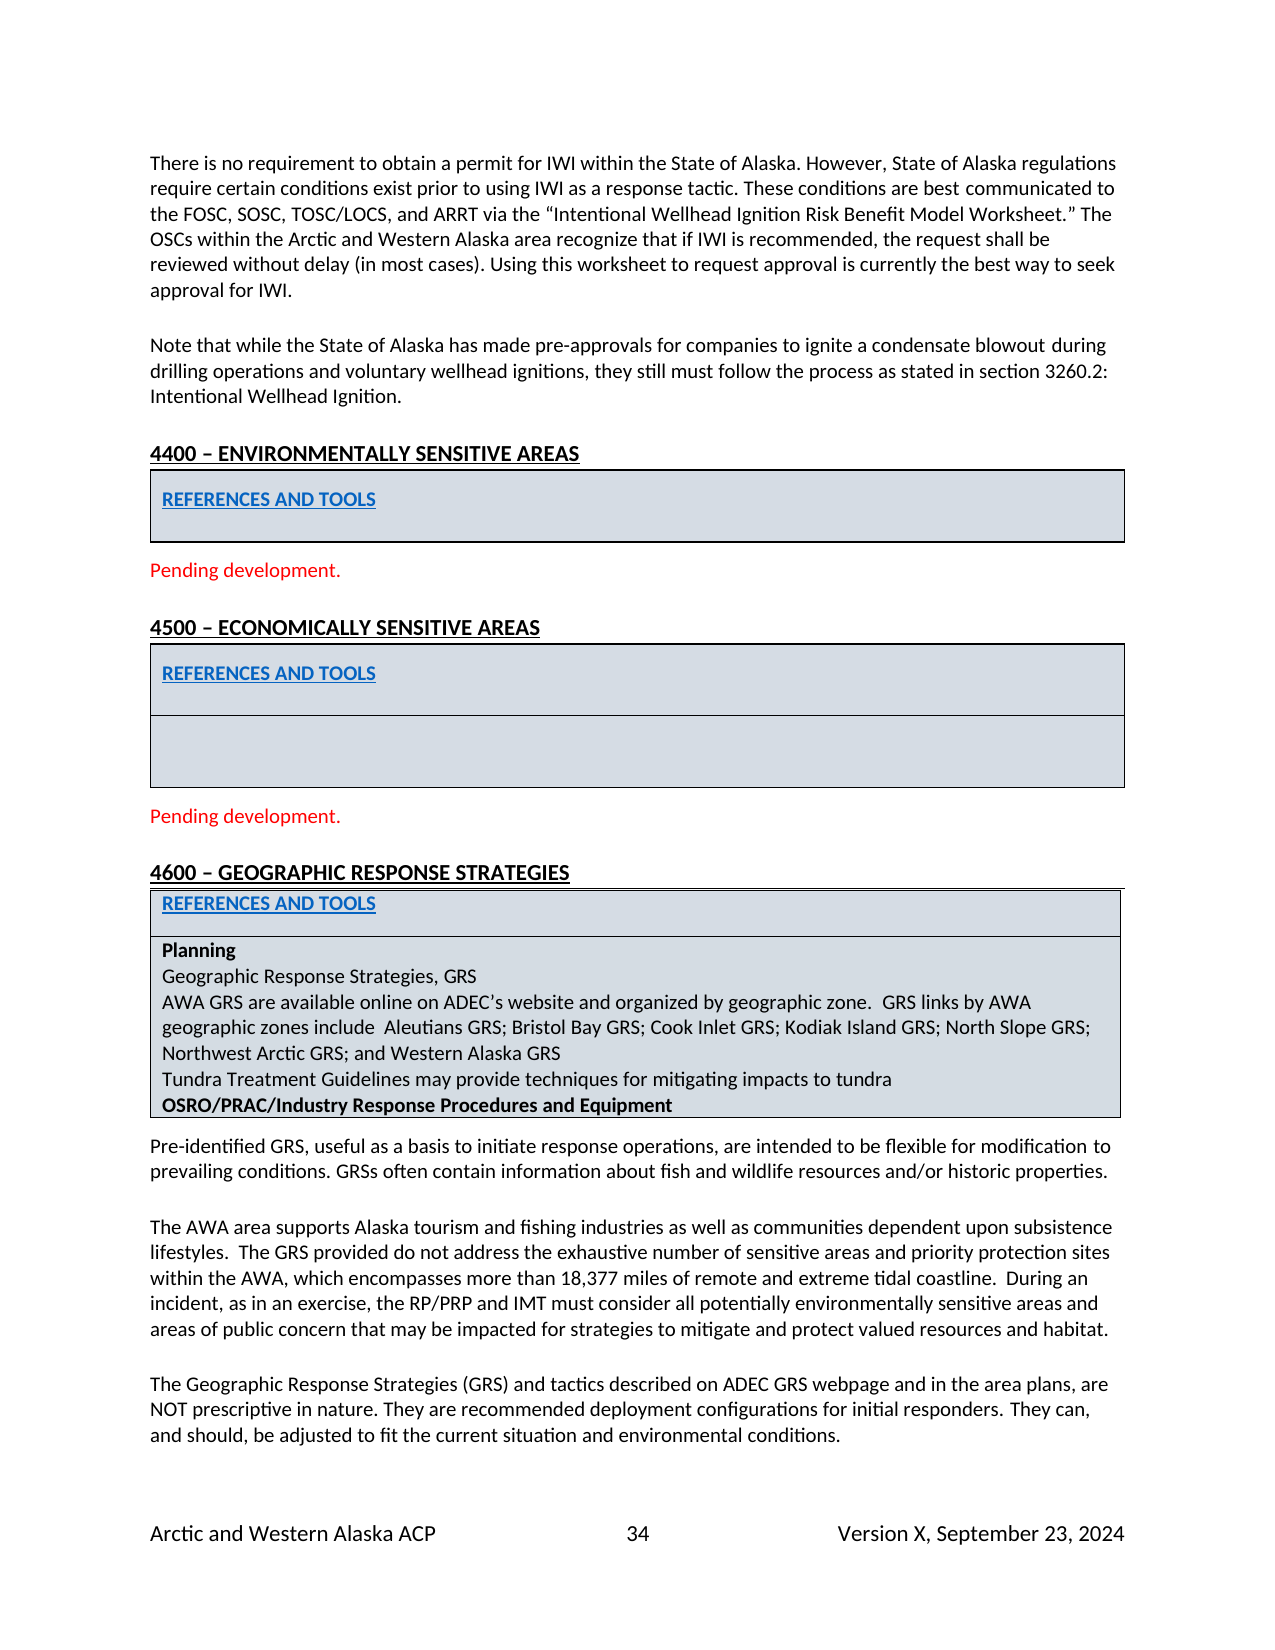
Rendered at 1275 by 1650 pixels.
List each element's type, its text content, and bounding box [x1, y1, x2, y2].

text Pre-identified GRS, useful as a basis to initiate response operations, are intended to be flexible for modification to prevailing conditions. GRSs often contain information about fish and wildlife resources and/or historic properties. [150, 1133, 1125, 1184]
text Note that while the State of Alaska has made pre-approvals for companies to ignite a condensate blowout during drilling operations and voluntary wellhead ignitions, they still must follow the process as stated in section 3260.2: Intentional Wellhead Ignition. [150, 332, 1125, 409]
subtitle 4600 – Geographic Response Strategies [150, 858, 1125, 888]
text There is no requirement to obtain a permit for IWI within the State of Alaska. However, State of Alaska regulations require certain conditions exist prior to using IWI as a response tactic. These conditions are best communicated to the FOSC, SOSC, TOSC/LOCS, and ARRT via the “Intentional Wellhead Ignition Risk Benefit Model Worksheet.” The OSCs within the Arctic and Western Alaska area recognize that if IWI is recommended, the request shall be reviewed without delay (in most cases). Using this worksheet to request approval is currently the best way to seek approval for IWI. [150, 150, 1125, 302]
table_cell Planning Geographic Response Strategies, GRS AWA GRS are available online on ADEC’s website and organized by geographic zone. GRS links by AWA geographic zones include Aleutians GRS; Bristol Bay GRS; Cook Inlet GRS; Kodiak Island GRS; North Slope GRS; Northwest Arctic GRS; and Western Alaska GRS Tundra Treatment Guidelines may provide techniques for mitigating impacts to tundra OSRO/PRAC/Industry Response Procedures and Equipment [151, 937, 1120, 1117]
table_cell [151, 716, 1124, 787]
text Pending development. [150, 803, 1125, 828]
table_header REFERENCES AND TOOLS [151, 645, 1124, 715]
text Pending development. [150, 557, 1125, 583]
text The AWA area supports Alaska tourism and fishing industries as well as communities dependent upon subsistence lifestyles. The GRS provided do not address the exhaustive number of sensitive areas and priority protection sites within the AWA, which encompasses more than 18,377 miles of remote and extreme tidal coastline. During an incident, as in an exercise, the RP/PRP and IMT must consider all potentially environmentally sensitive areas and areas of public concern that may be impacted for strategies to mitigate and protect valued resources and habitat. [150, 1214, 1125, 1341]
subtitle 4500 – economically Sensitive areas [150, 613, 1125, 643]
subtitle 4400 – Environmentally Sensitive Areas [150, 439, 1125, 469]
table_header REFERENCES AND TOOLS [151, 891, 1120, 936]
text The Geographic Response Strategies (GRS) and tactics described on ADEC GRS webpage and in the area plans, are NOT prescriptive in nature. They are recommended deployment configurations for initial responders. They can, and should, be adjusted to fit the current situation and environmental conditions. [150, 1371, 1125, 1447]
table_header REFERENCES AND TOOLS [151, 471, 1124, 541]
